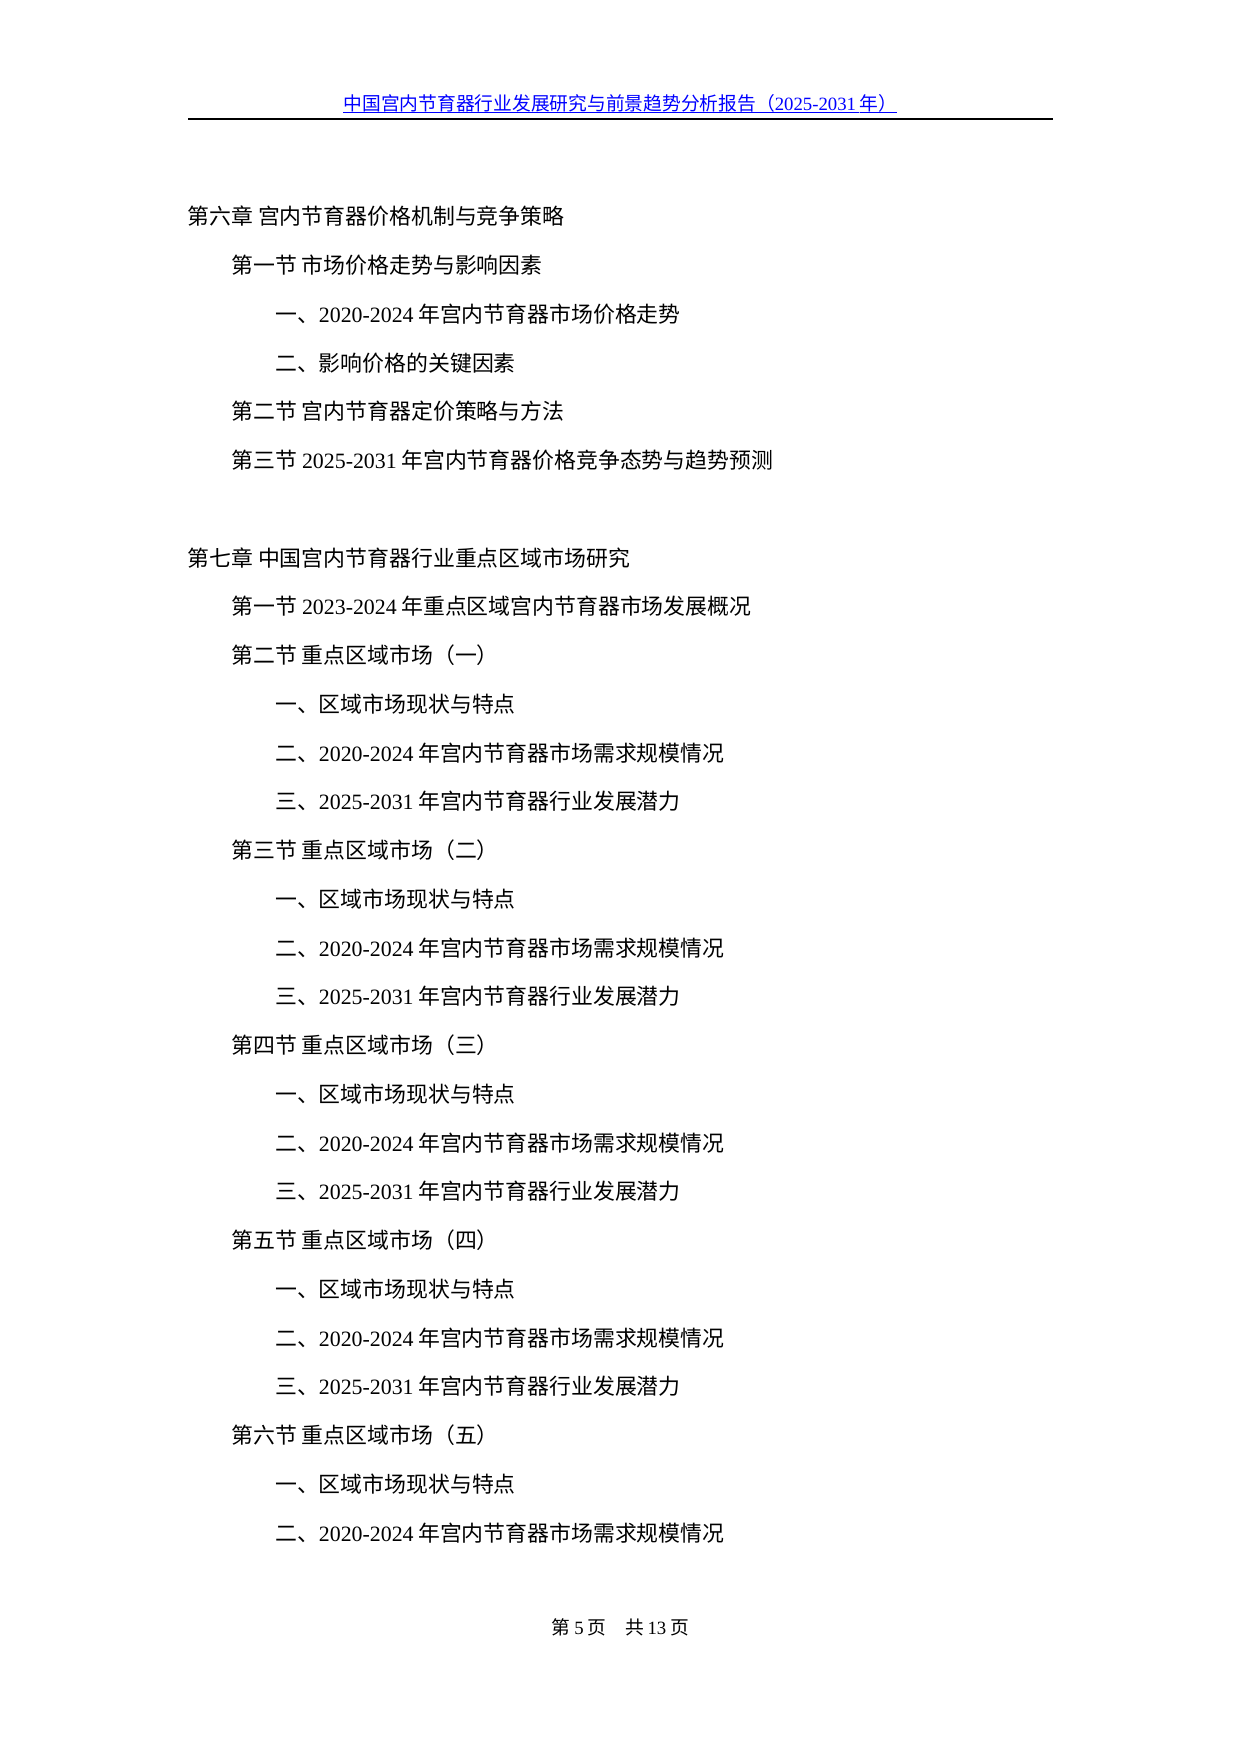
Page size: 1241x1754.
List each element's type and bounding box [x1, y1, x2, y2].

text [187, 150, 1053, 1548]
